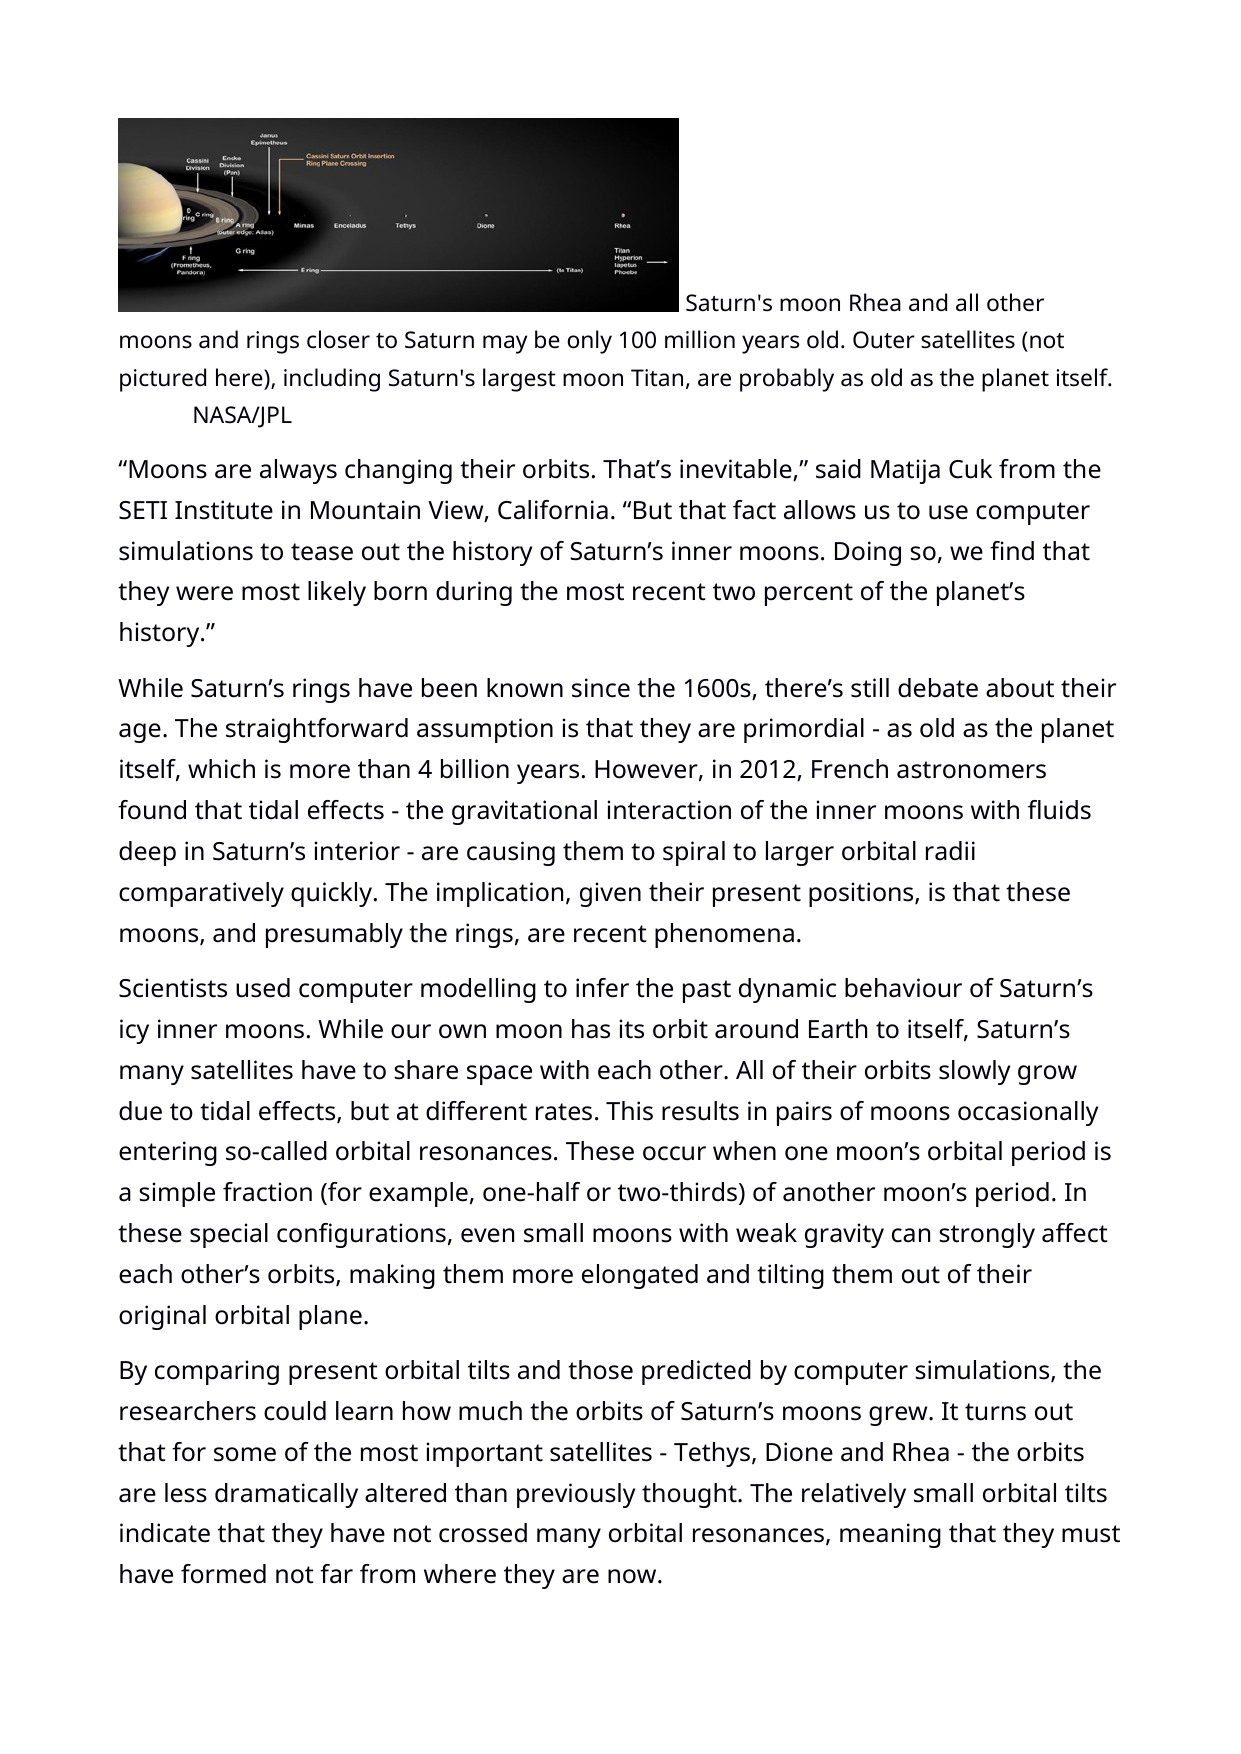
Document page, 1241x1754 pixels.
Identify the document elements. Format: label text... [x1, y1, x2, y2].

picture [118, 118, 679, 312]
text “Moons are always changing their orbits. That’s inevitable,” said Matija Cuk from the SETI Institute in Mountain View, California. “But that fact allows us to use computer simulations to tease out the history of Saturn’s inner moons. Doing so, we find that they were most likely born during the most recent two percent of the planet’s history.” [118, 452, 1122, 649]
text While Saturn’s rings have been known since the 1600s, there’s still debate about their age. The straightforward assumption is that they are primordial - as old as the planet itself, which is more than 4 billion years. However, in 2012, French astronomers found that tidal effects - the gravitational interaction of the inner moons with fluids deep in Saturn’s interior - are causing them to spiral to larger orbital radii comparatively quickly. The implication, given their present positions, is that these moons, and presumably the rings, are recent phenomena. [118, 670, 1122, 949]
text By comparing present orbital tilts and those predicted by computer simulations, the researchers could learn how much the orbits of Saturn’s moons grew. It turns out that for some of the most important satellites - Tethys, Dione and Rhea - the orbits are less dramatically altered than previously thought. The relatively small orbital tilts indicate that they have not crossed many orbital resonances, meaning that they must have formed not far from where they are now. [118, 1353, 1122, 1591]
text Scientists used computer modelling to infer the past dynamic behaviour of Saturn’s icy inner moons. While our own moon has its orbit around Earth to itself, Saturn’s many satellites have to share space with each other. All of their orbits slowly grow due to tidal effects, but at different rates. This results in pairs of moons occasionally entering so-called orbital resonances. These occur when one moon’s orbital period is a simple fraction (for example, one-half or two-thirds) of another moon’s period. In these special configurations, even small moons with weak gravity can strongly affect each other’s orbits, making them more elongated and tilting them out of their original orbital plane. [118, 971, 1122, 1331]
